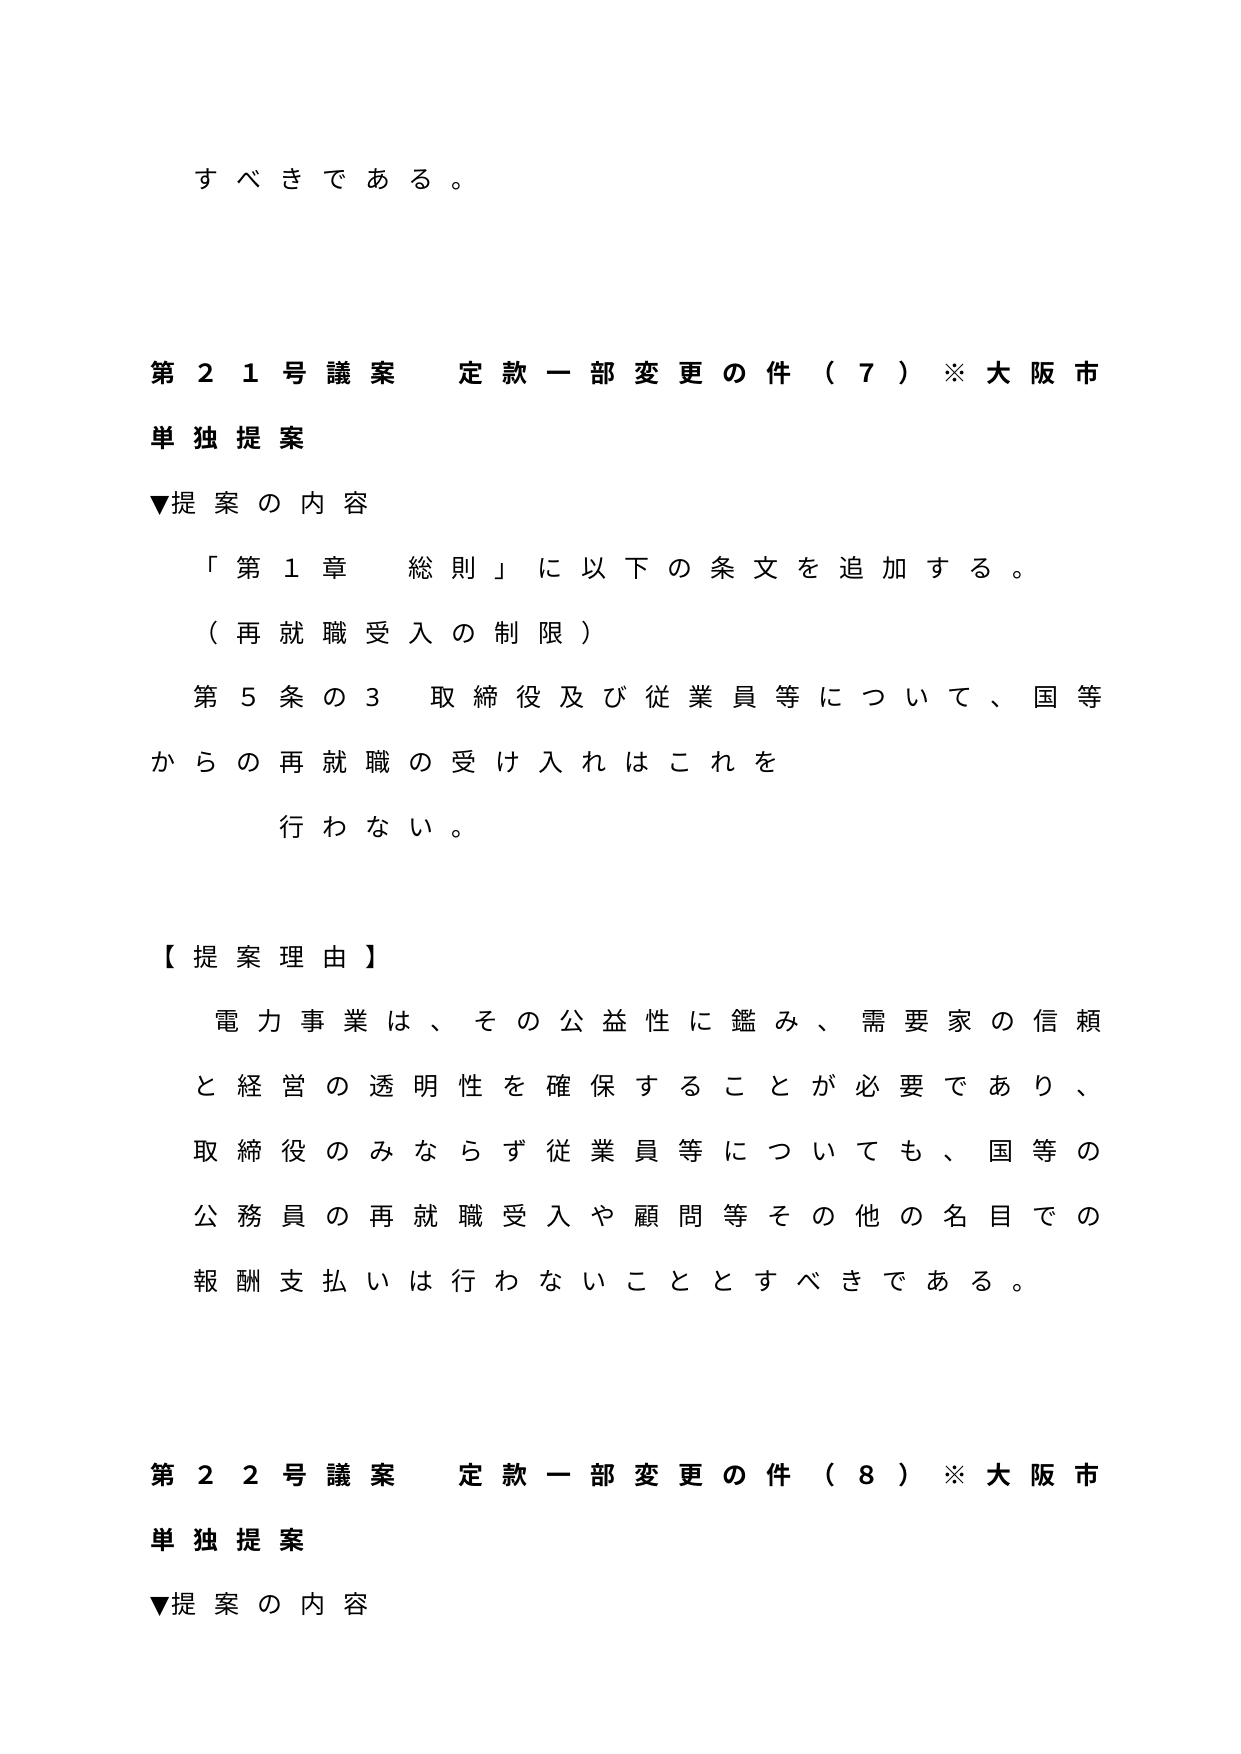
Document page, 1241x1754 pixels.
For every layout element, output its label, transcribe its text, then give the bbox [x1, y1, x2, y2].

text ▼提案の内容 [150, 469, 1120, 534]
text 「第１章 総則」に以下の条文を追加する。 [150, 534, 1120, 599]
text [171, 145, 1120, 210]
text 第５条の3 取締役及び従業員等について、国等からの再就職の受け入れはこれを [150, 663, 1120, 793]
text 【提案理由】 [150, 923, 1120, 987]
text （再就職受入の制限） [150, 599, 1120, 663]
text 行わない。 [150, 793, 1120, 858]
text 第２２号議案 定款一部変更の件（８）※大阪市単独提案 [150, 1441, 1120, 1571]
text ▼提案の内容 [150, 1571, 1120, 1635]
text 第２１号議案 定款一部変更の件（７）※大阪市単独提案 [150, 339, 1120, 469]
text 電力事業は、その公益性に鑑み、需要家の信頼と経営の透明性を確保することが必要であり、取締役のみならず従業員等についても、国等の公務員の再就職受入や顧問等その他の名目での報酬支払いは行わないこととすべきである。 [171, 987, 1120, 1311]
